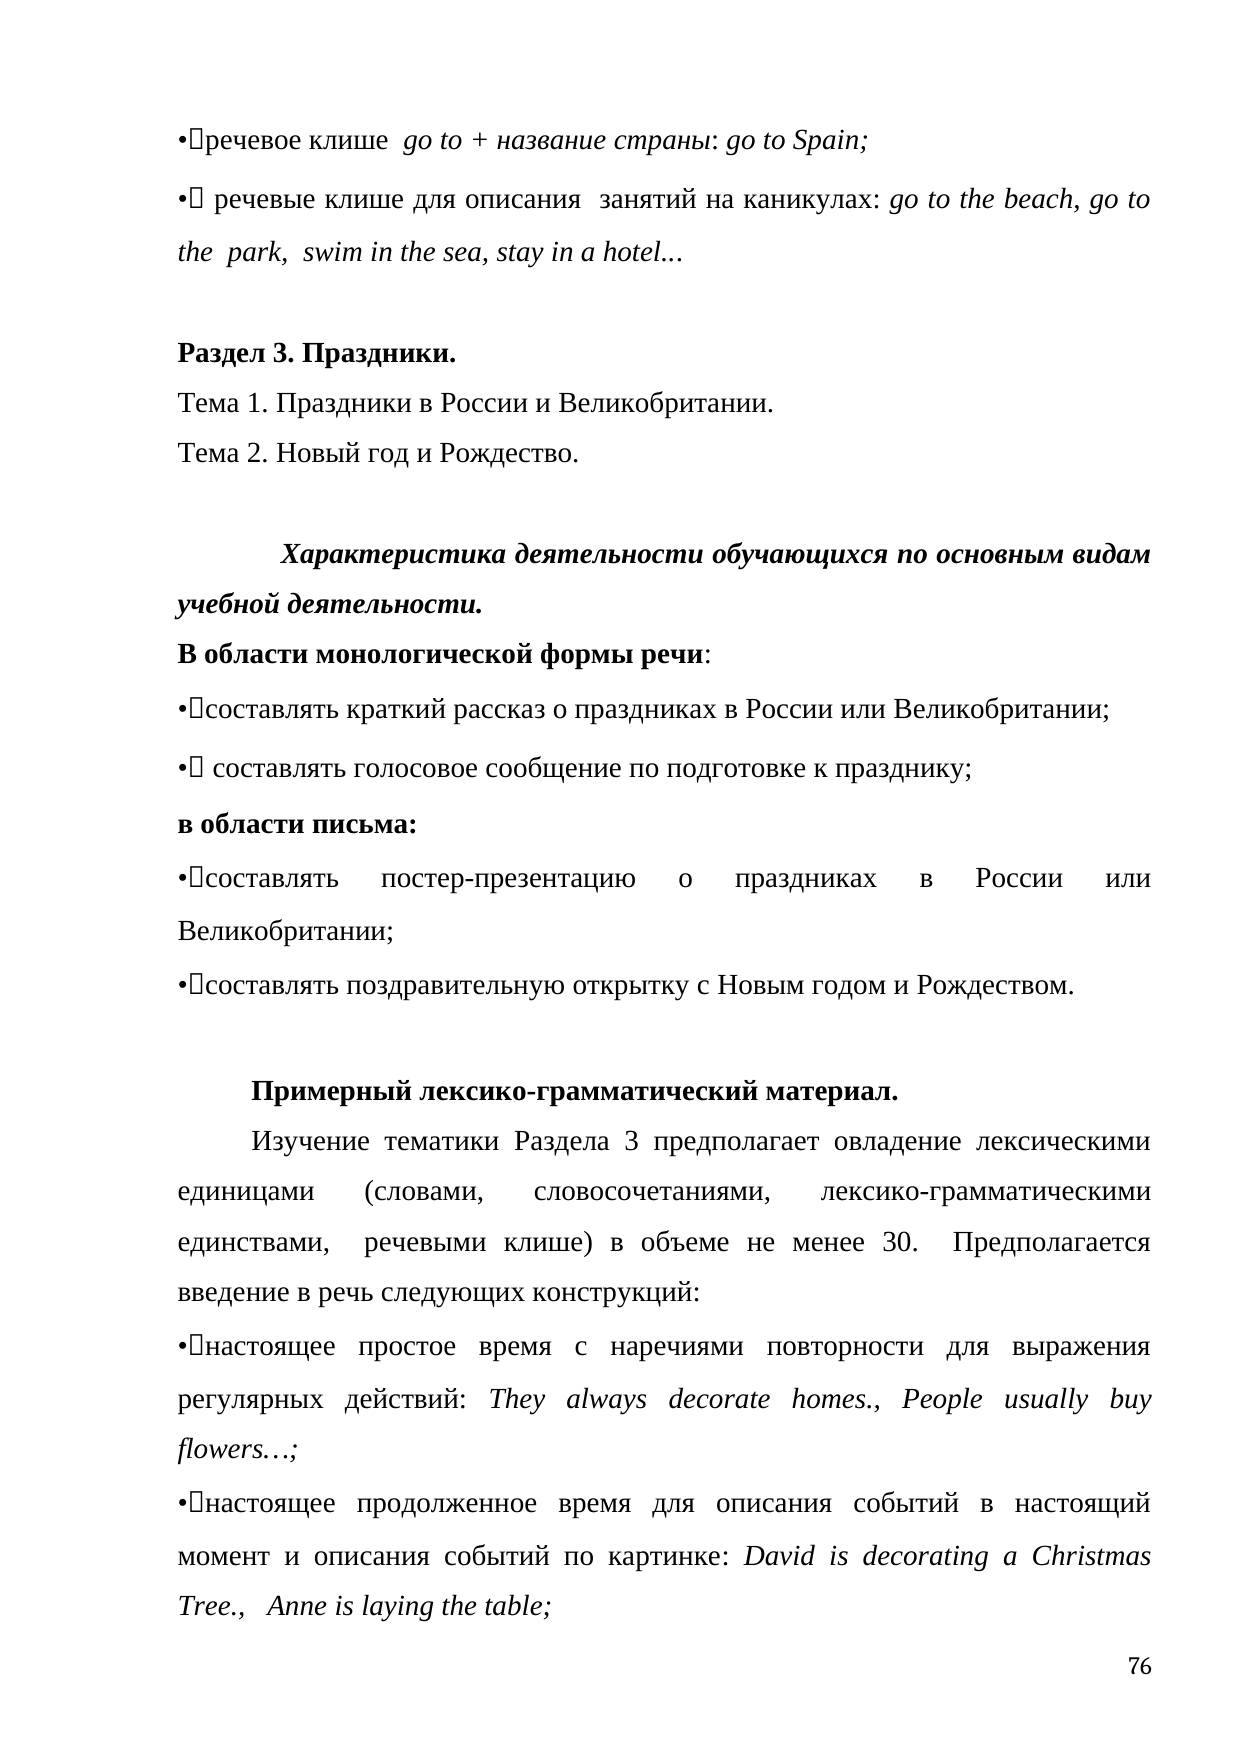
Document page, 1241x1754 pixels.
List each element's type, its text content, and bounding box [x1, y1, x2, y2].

text • составлять голосовое сообщение по подготовке к празднику; [177, 746, 1152, 786]
text в области письма: [177, 806, 1152, 839]
text Тема 1. Праздники в России и Великобритании. [177, 385, 1152, 418]
text •составлять поздравительную открытку с Новым годом и Рождеством. [177, 963, 1152, 1003]
text В области монологической формы речи: [177, 637, 1152, 670]
text Примерный лексико-грамматический материал. [251, 1073, 1152, 1106]
text •настоящее простое время с наречиями повторности для выражения регулярных действий: They always decorate homes., People usually buy flowers…; [177, 1324, 1152, 1464]
text •составлять краткий рассказ о праздниках в России или Великобритании; [177, 687, 1152, 727]
text •составлять постер-презентацию о праздниках в России или Великобритании; [177, 856, 1152, 946]
text Тема 2. Новый год и Рождество. [177, 435, 1152, 469]
list •речевое клише go to + название страны: go to Spain; [177, 118, 1152, 158]
text Раздел 3. Праздники. [177, 335, 1152, 368]
list • речевые клише для описания занятий на каникулах: go to the beach, go to the park, swim in the sea, stay in a hotel... [177, 178, 1152, 268]
text Характеристика деятельности обучающихся по основным видам учебной деятельности. [177, 536, 1152, 620]
text •настоящее продолженное время для описания событий в настоящий момент и описания событий по картинке: David is decorating a Christmas Tree., Anne is laying the table; [177, 1481, 1152, 1622]
text Изучение тематики Раздела 3 предполагает овладение лексическими единицами (словами, словосочетаниями, лексико-грамматическими единствами, речевыми клише) в объеме не менее 30. Предполагается введение в речь следующих конструкций: [177, 1123, 1152, 1307]
